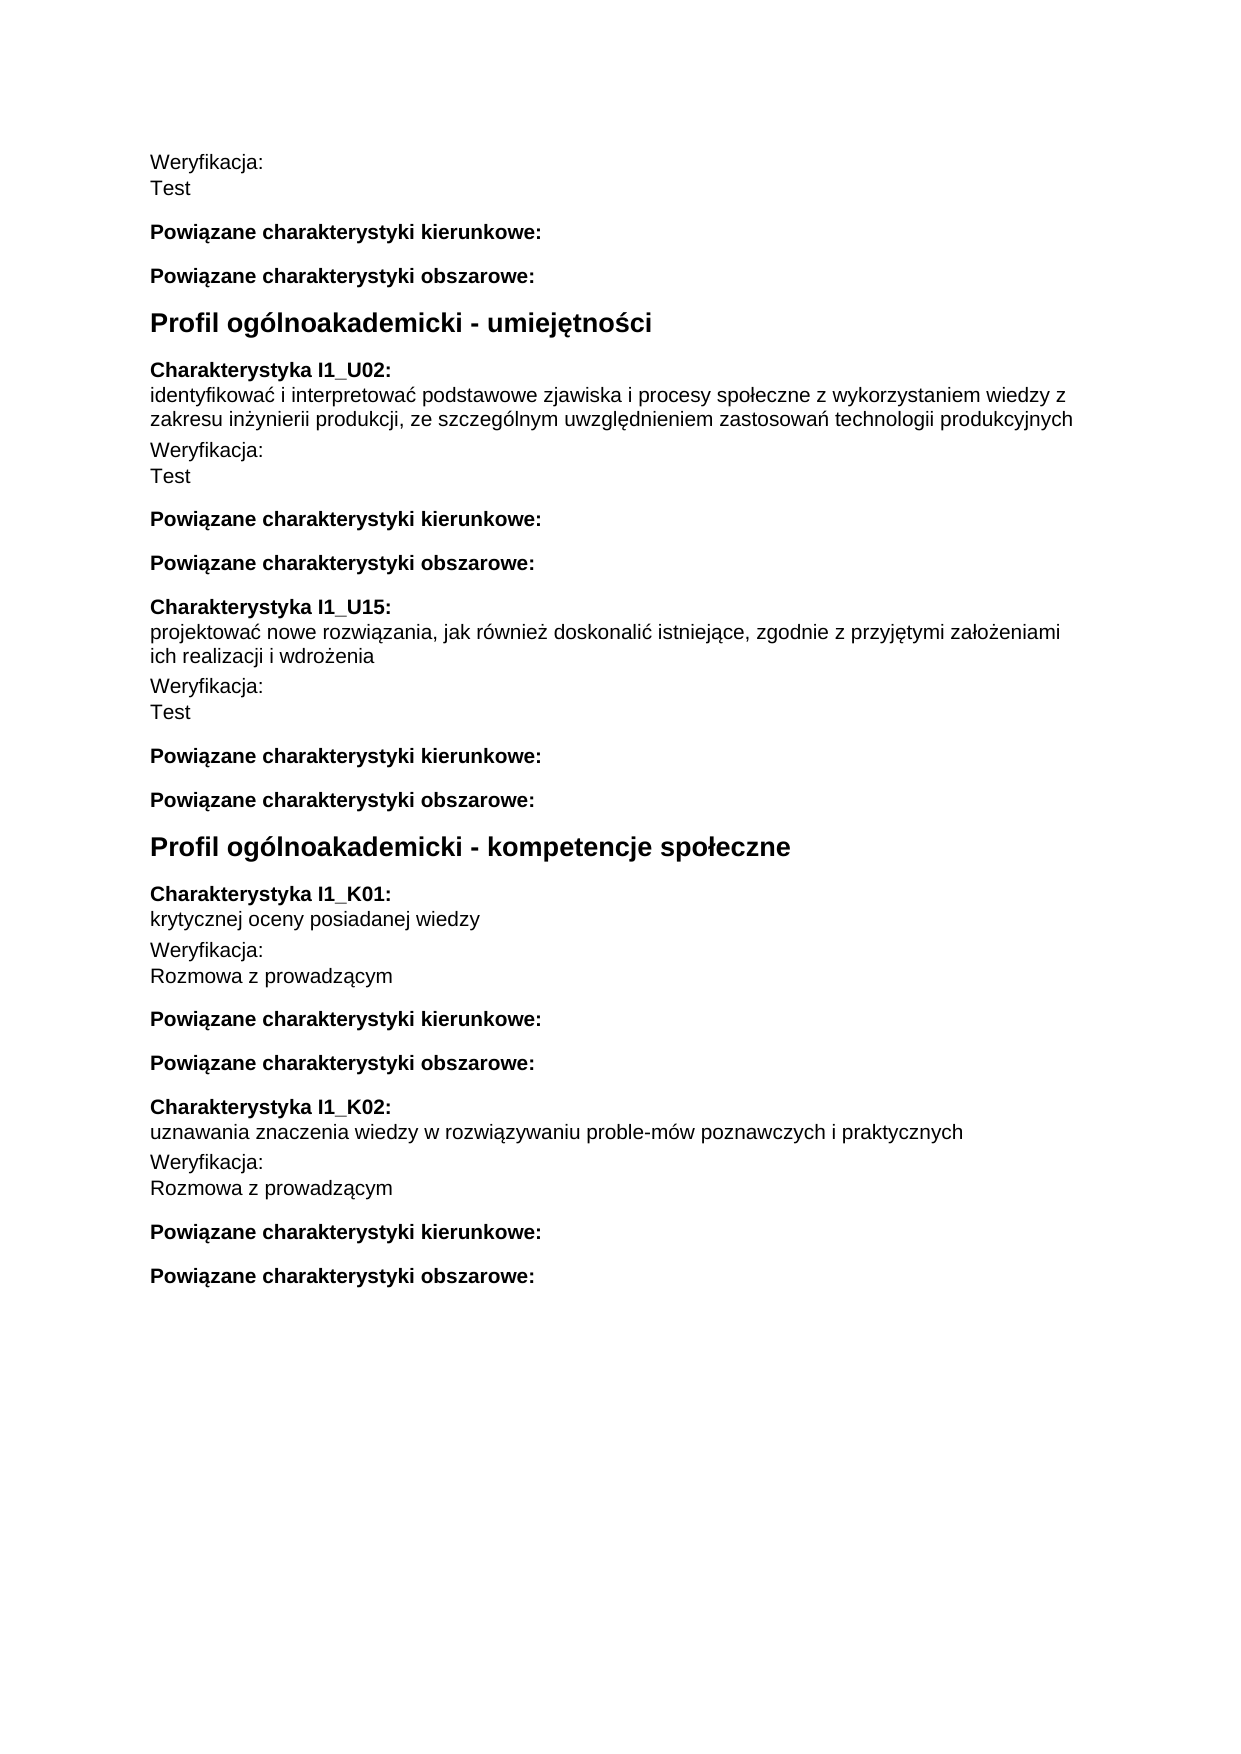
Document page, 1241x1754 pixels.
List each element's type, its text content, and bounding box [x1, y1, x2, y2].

text uznawania znaczenia wiedzy w rozwiązywaniu proble-mów poznawczych i praktycznych [150, 1120, 1090, 1144]
text Weryfikacja: [150, 937, 1090, 961]
text Charakterystyka I1_K01: [150, 882, 1090, 906]
text Powiązane charakterystyki kierunkowe: [150, 1220, 1090, 1244]
text Powiązane charakterystyki obszarowe: [150, 1051, 1090, 1075]
text identyfikować i interpretować podstawowe zjawiska i procesy społeczne z wykorzystaniem wiedzy z zakresu inżynierii produkcji, ze szczególnym uwzględnieniem zastosowań technologii produkcyjnych [150, 383, 1090, 431]
text Powiązane charakterystyki kierunkowe: [150, 1007, 1090, 1031]
text Powiązane charakterystyki obszarowe: [150, 263, 1090, 287]
text Charakterystyka I1_U02: [150, 358, 1090, 382]
text Powiązane charakterystyki obszarowe: [150, 787, 1090, 811]
text Weryfikacja: [150, 150, 1090, 174]
text Charakterystyka I1_K02: [150, 1095, 1090, 1119]
text projektować nowe rozwiązania, jak również doskonalić istniejące, zgodnie z przyjętymi założeniami ich realizacji i wdrożenia [150, 620, 1090, 668]
text Weryfikacja: [150, 674, 1090, 698]
text Test [150, 700, 1090, 724]
text Powiązane charakterystyki kierunkowe: [150, 507, 1090, 531]
text Rozmowa z prowadzącym [150, 963, 1090, 987]
text krytycznej oceny posiadanej wiedzy [150, 907, 1090, 931]
text Powiązane charakterystyki obszarowe: [150, 1263, 1090, 1287]
text Charakterystyka I1_U15: [150, 595, 1090, 619]
subtitle Profil ogólnoakademicki - kompetencje społeczne [150, 831, 1090, 862]
text Powiązane charakterystyki obszarowe: [150, 551, 1090, 575]
text Weryfikacja: [150, 437, 1090, 461]
text Powiązane charakterystyki kierunkowe: [150, 744, 1090, 768]
text Test [150, 463, 1090, 487]
text Test [150, 176, 1090, 200]
text Weryfikacja: [150, 1150, 1090, 1174]
text Rozmowa z prowadzącym [150, 1176, 1090, 1200]
text Powiązane charakterystyki kierunkowe: [150, 220, 1090, 244]
subtitle Profil ogólnoakademicki - umiejętności [150, 307, 1090, 338]
